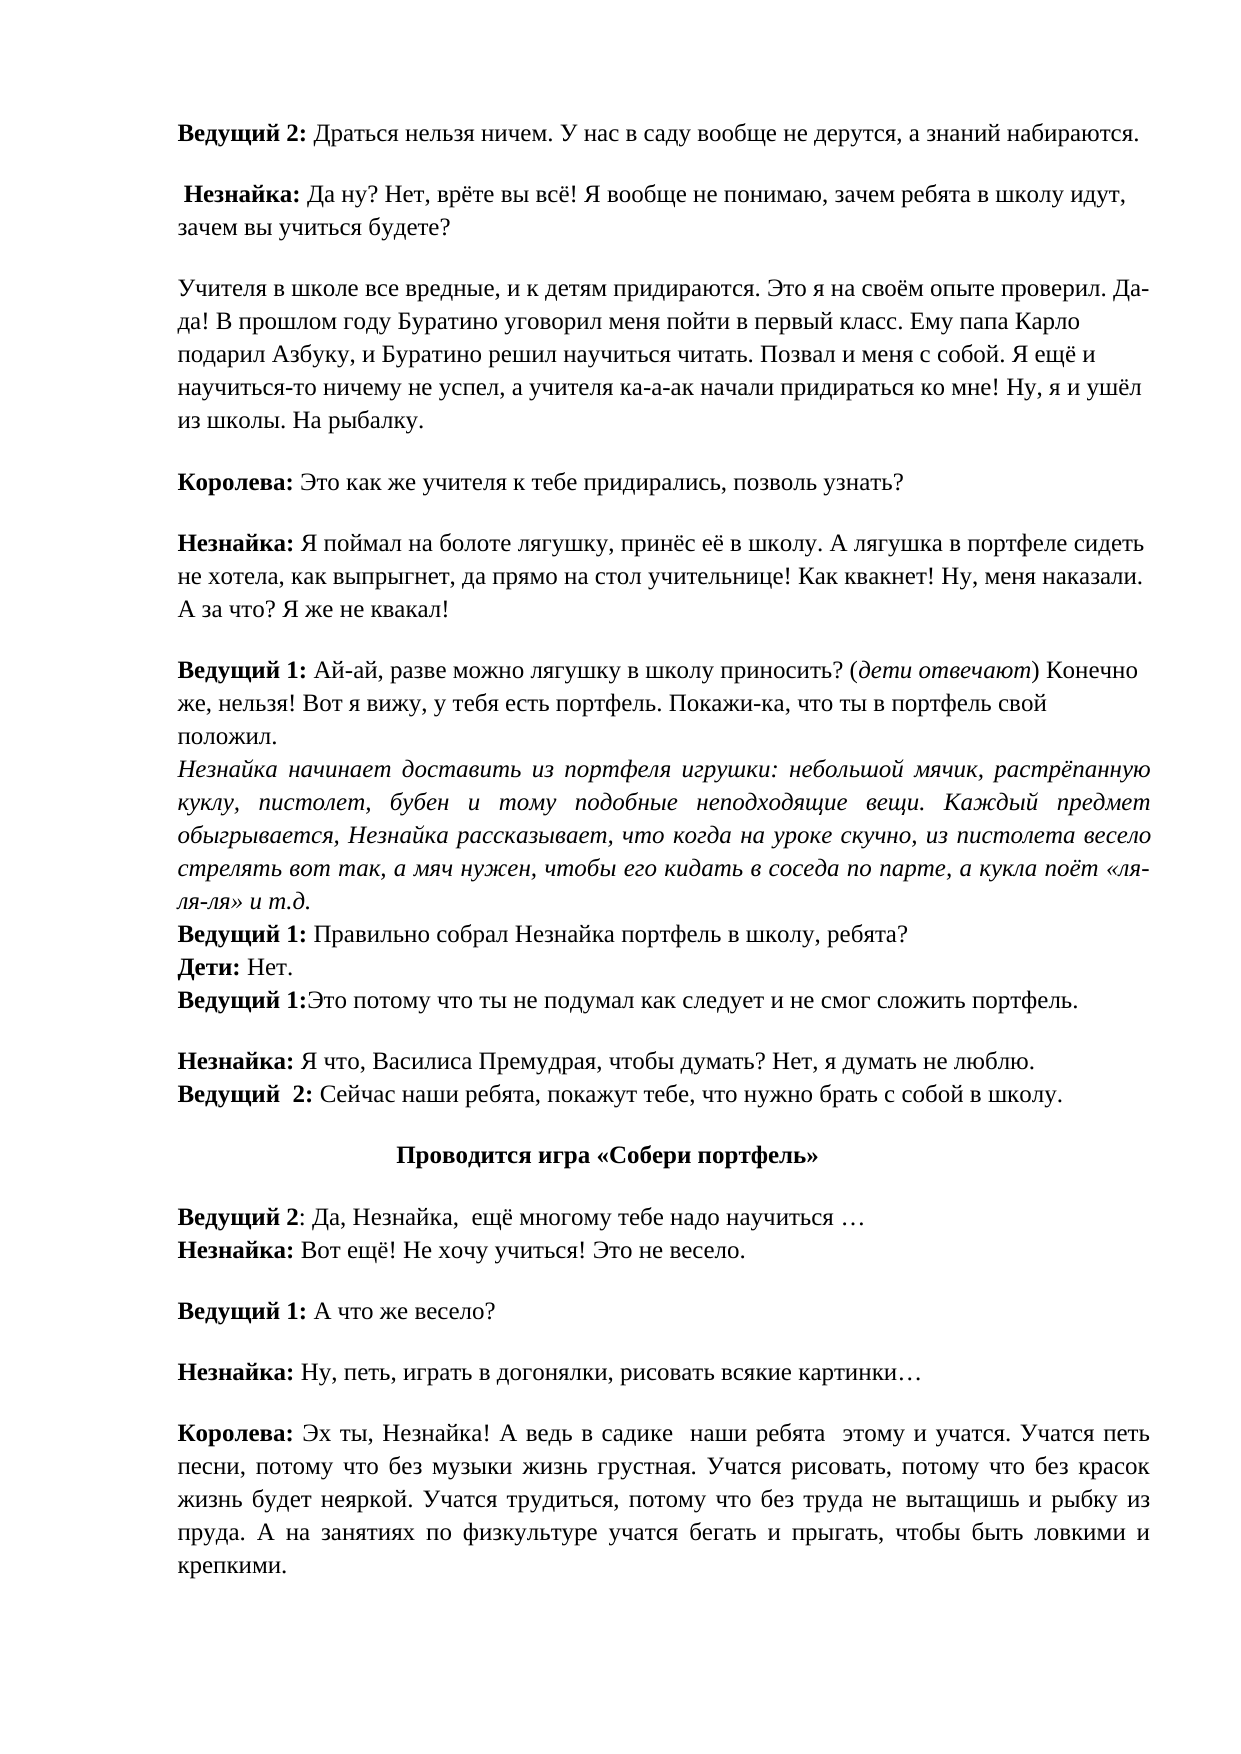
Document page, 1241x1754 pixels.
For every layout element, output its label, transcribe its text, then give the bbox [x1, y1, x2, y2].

text Ведущий 2: Драться нельзя ничем. У нас в саду вообще не дерутся, а знаний набираются. [177, 118, 1152, 147]
text Незнайка: Я что, Василиса Премудрая, чтобы думать? Нет, я думать не люблю. [177, 1046, 1152, 1075]
text Ведущий 1: Правильно собрал Незнайка портфель в школу, ребята? [177, 919, 1152, 948]
text Учителя в школе все вредные, и к детям придираются. Это я на своём опыте проверил. Да-да! В прошлом году Буратино уговорил меня пойти в первый класс. Ему папа Карло подарил Азбуку, и Буратино решил научиться читать. Позвал и меня с собой. Я ещё и научиться-то ничему не успел, а учителя ка-а-ак начали придираться ко мне! Ну, я и ушёл из школы. На рыбалку. [177, 273, 1152, 434]
text Дети: Нет. [177, 952, 1152, 981]
text Королева: Эх ты, Незнайка! А ведь в садике наши ребята этому и учатся. Учатся петь песни, потому что без музыки жизнь грустная. Учатся рисовать, потому что без красок жизнь будет неяркой. Учатся трудиться, потому что без труда не вытащишь и рыбку из пруда. А на занятиях по физкультуре учатся бегать и прыгать, чтобы быть ловкими и крепкими. [177, 1418, 1152, 1579]
text Незнайка: Да ну? Нет, врёте вы всё! Я вообще не понимаю, зачем ребята в школу идут, зачем вы учиться будете? [177, 179, 1152, 241]
text Королева: Это как же учителя к тебе придирались, позволь узнать? [177, 467, 1152, 495]
text Ведущий 1:Это потому что ты не подумал как следует и не смог сложить портфель. [177, 985, 1152, 1014]
text Ведущий 1: А что же весело? [177, 1296, 1152, 1324]
text Ведущий 2: Сейчас наши ребята, покажут тебе, что нужно брать с собой в школу. [177, 1079, 1152, 1108]
text Ведущий 2: Да, Незнайка, ещё многому тебе надо научиться … [177, 1202, 1152, 1230]
text Незнайка: Я поймал на болоте лягушку, принёс её в школу. А лягушка в портфеле сидеть не хотела, как выпрыгнет, да прямо на стол учительнице! Как квакнет! Ну, меня наказали. А за что? Я же не квакал! [177, 528, 1152, 623]
text Незнайка: Ну, петь, играть в догонялки, рисовать всякие картинки… [177, 1357, 1152, 1386]
text Незнайка начинает доставить из портфеля игрушки: небольшой мячик, растрёпанную куклу, пистолет, бубен и тому подобные неподходящие вещи. Каждый предмет обыгрывается, Незнайка рассказывает, что когда на уроке скучно, из пистолета весело стрелять вот так, а мяч нужен, чтобы его кидать в соседа по парте, а кукла поёт «ля-ля-ля» и т.д. [177, 754, 1152, 915]
text Проводится игра «Собери портфель» [177, 1141, 1152, 1169]
text Незнайка: Вот ещё! Не хочу учиться! Это не весело. [177, 1235, 1152, 1263]
text Ведущий 1: Ай-ай, разве можно лягушку в школу приносить? (дети отвечают) Конечно же, нельзя! Вот я вижу, у тебя есть портфель. Покажи-ка, что ты в портфель свой положил. [177, 655, 1152, 750]
